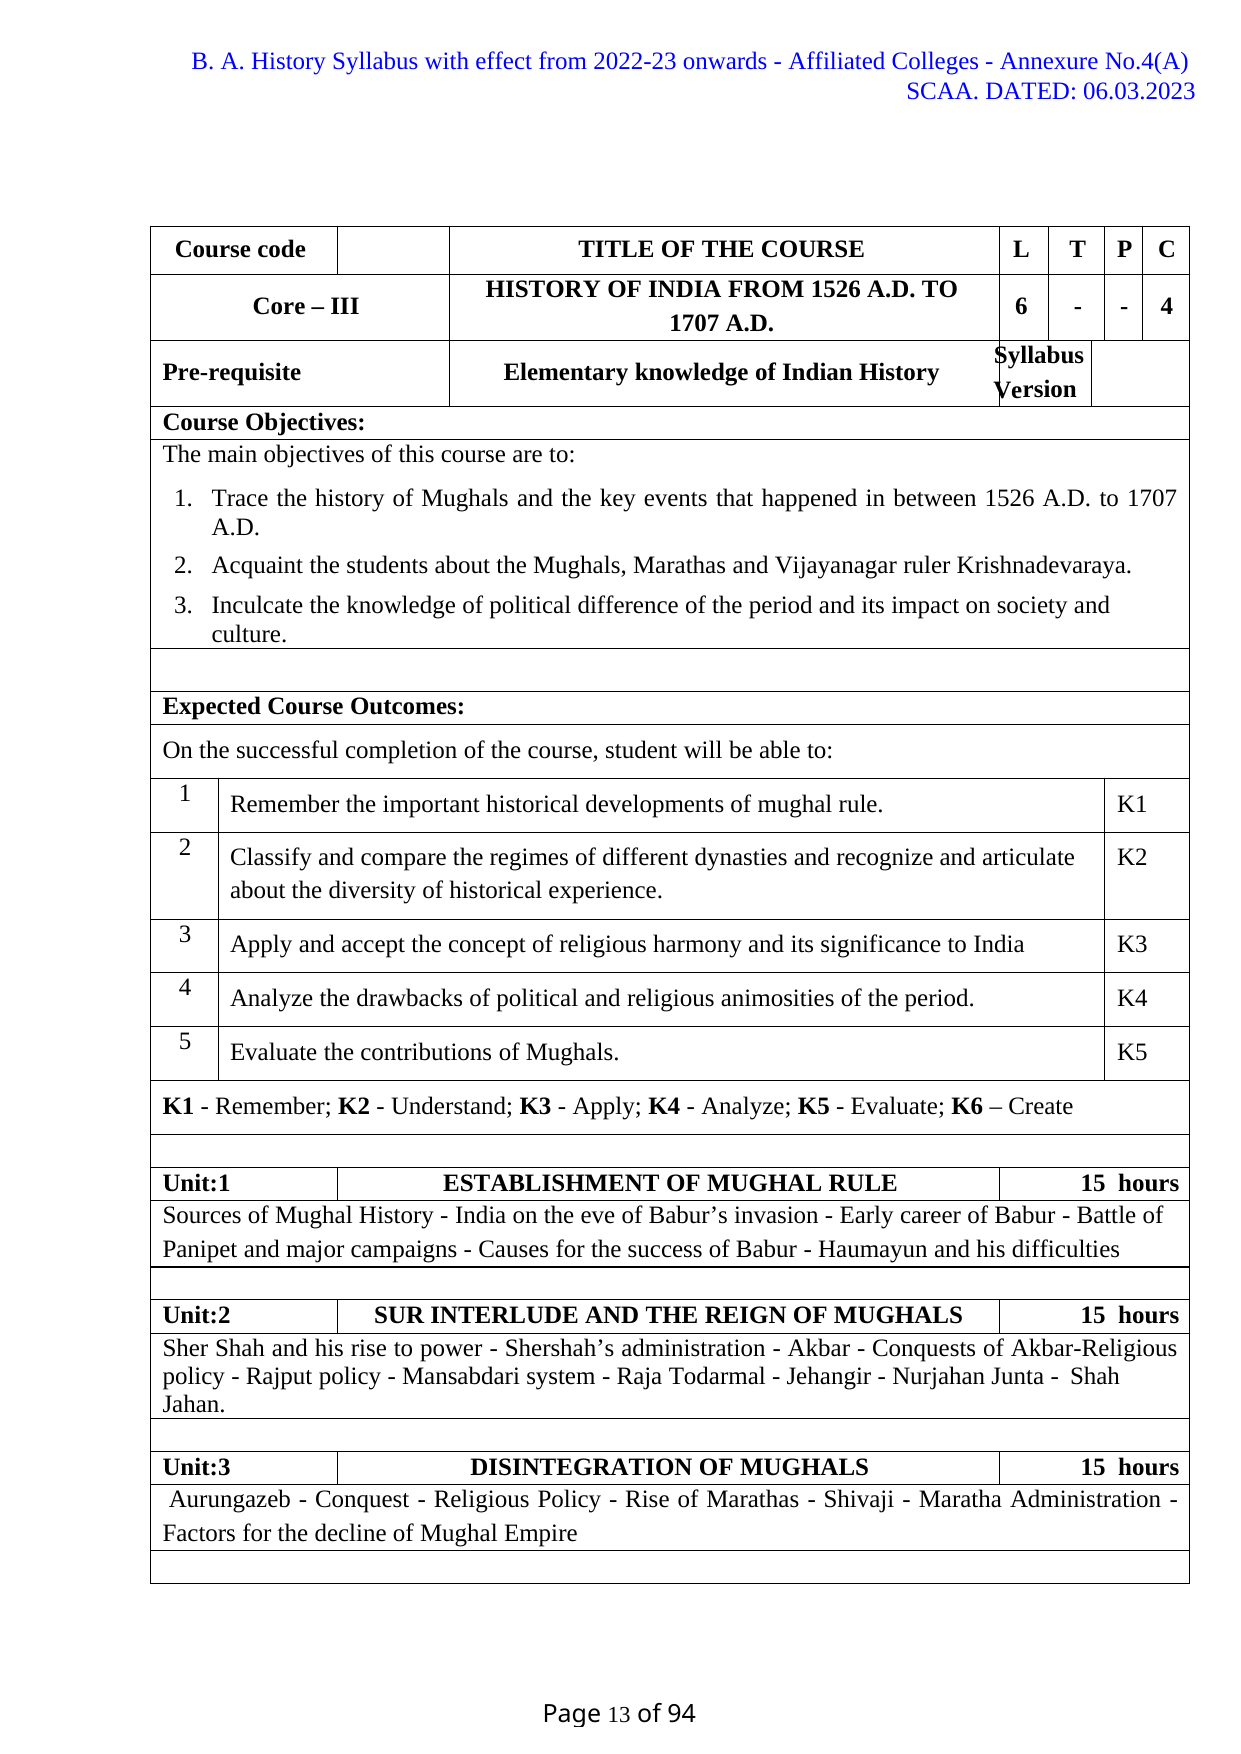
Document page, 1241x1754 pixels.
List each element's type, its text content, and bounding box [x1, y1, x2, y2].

table_cell Aurungazeb - Conquest - Religious Policy - Rise of Marathas - Shivaji - Maratha Administration - Factors for the decline of Mughal Empire [151, 1485, 1189, 1550]
table_cell DISINTEGRATION OF MUGHALS [338, 1452, 999, 1484]
table_cell 15 hours [1000, 1452, 1189, 1484]
table_header C [1143, 227, 1189, 274]
table_cell Pre-requisite [151, 341, 449, 406]
table_cell Unit:1 [151, 1168, 337, 1200]
table_cell K4 [1105, 973, 1189, 1026]
table_cell Apply and accept the concept of religious harmony and its significance to India [219, 920, 1104, 972]
table_cell Expected Course Outcomes: [151, 692, 1189, 724]
table_cell 2 [151, 833, 218, 918]
table_cell K2 [1105, 833, 1189, 918]
table_header P [1105, 227, 1142, 274]
table_header Course code [151, 227, 337, 274]
table_cell ESTABLISHMENT OF MUGHAL RULE [338, 1168, 999, 1200]
table_cell - [1105, 275, 1142, 340]
table_header L [1000, 227, 1048, 274]
table_cell [151, 1419, 1189, 1451]
table_cell SUR INTERLUDE AND THE REIGN OF MUGHALS [338, 1300, 999, 1332]
table_cell Analyze the drawbacks of political and religious animosities of the period. [219, 973, 1104, 1026]
table_cell K5 [1105, 1027, 1189, 1080]
table_cell Remember the important historical developments of mughal rule. [219, 779, 1104, 832]
table_cell - [1049, 275, 1104, 340]
table_cell [151, 1135, 1189, 1167]
table_cell K1 [1105, 779, 1189, 832]
table_cell Course Objectives: [151, 407, 1189, 439]
table_cell [151, 649, 1189, 691]
table_header TITLE OF THE COURSE [450, 227, 999, 274]
table_cell HISTORY OF INDIA FROM 1526 A.D. TO 1707 A.D. [450, 275, 999, 340]
table_cell Classify and compare the regimes of different dynasties and recognize and articulate about the diversity of historical experience. [219, 833, 1104, 918]
table_header T [1049, 227, 1104, 274]
table_cell Syllabus rsion [1000, 341, 1091, 406]
table_cell [1092, 341, 1189, 406]
table_cell The main objectives of this course are to: Trace the history of Mughals and the key events that happened in between 1526 A.D. to 1707 A.D. Acquaint the students about the Mughals, Marathas and Vijayanagar ruler Krishnadevaraya. Inculcate the knowledge of political difference of the period and its impact on society and culture. [151, 440, 1189, 647]
table_cell Sher Shah and his rise to power - Shershah’s administration - Akbar - Conquests of Akbar-Religious policy - Rajput policy - Mansabdari system - Raja Todarmal - Jehangir - Nurjahan Junta - Shah Jahan. [151, 1334, 1189, 1418]
table_cell Unit:2 [151, 1300, 337, 1332]
table_cell [151, 1268, 1189, 1299]
table_cell [151, 1551, 1189, 1583]
table_cell 1 [151, 779, 218, 832]
table_cell Sources of Mughal History - India on the eve of Babur’s invasion - Early career of Babur - Battle of Panipet and major campaigns - Causes for the success of Babur - Haumayun and his difficulties [151, 1201, 1189, 1266]
table_cell Unit:3 [151, 1452, 337, 1484]
table_cell K1 - Remember; K2 - Understand; K3 - Apply; K4 - Analyze; K5 - Evaluate; K6 – Create [151, 1081, 1189, 1134]
table_cell K3 [1105, 920, 1189, 972]
table_cell 5 [151, 1027, 218, 1080]
table_header [338, 227, 449, 274]
table_cell 4 [151, 973, 218, 1026]
table_cell 15 hours [1000, 1168, 1189, 1200]
table_cell 4 [1143, 275, 1189, 340]
table_cell On the successful completion of the course, student will be able to: [151, 725, 1189, 778]
table_cell 6 [1000, 275, 1048, 340]
table_cell Elementary knowledge of Indian History Ve [450, 341, 999, 406]
table_cell Evaluate the contributions of Mughals. [219, 1027, 1104, 1080]
table_cell Core – III [151, 275, 449, 340]
table_cell 15 hours [1000, 1300, 1189, 1332]
table_cell 3 [151, 920, 218, 972]
